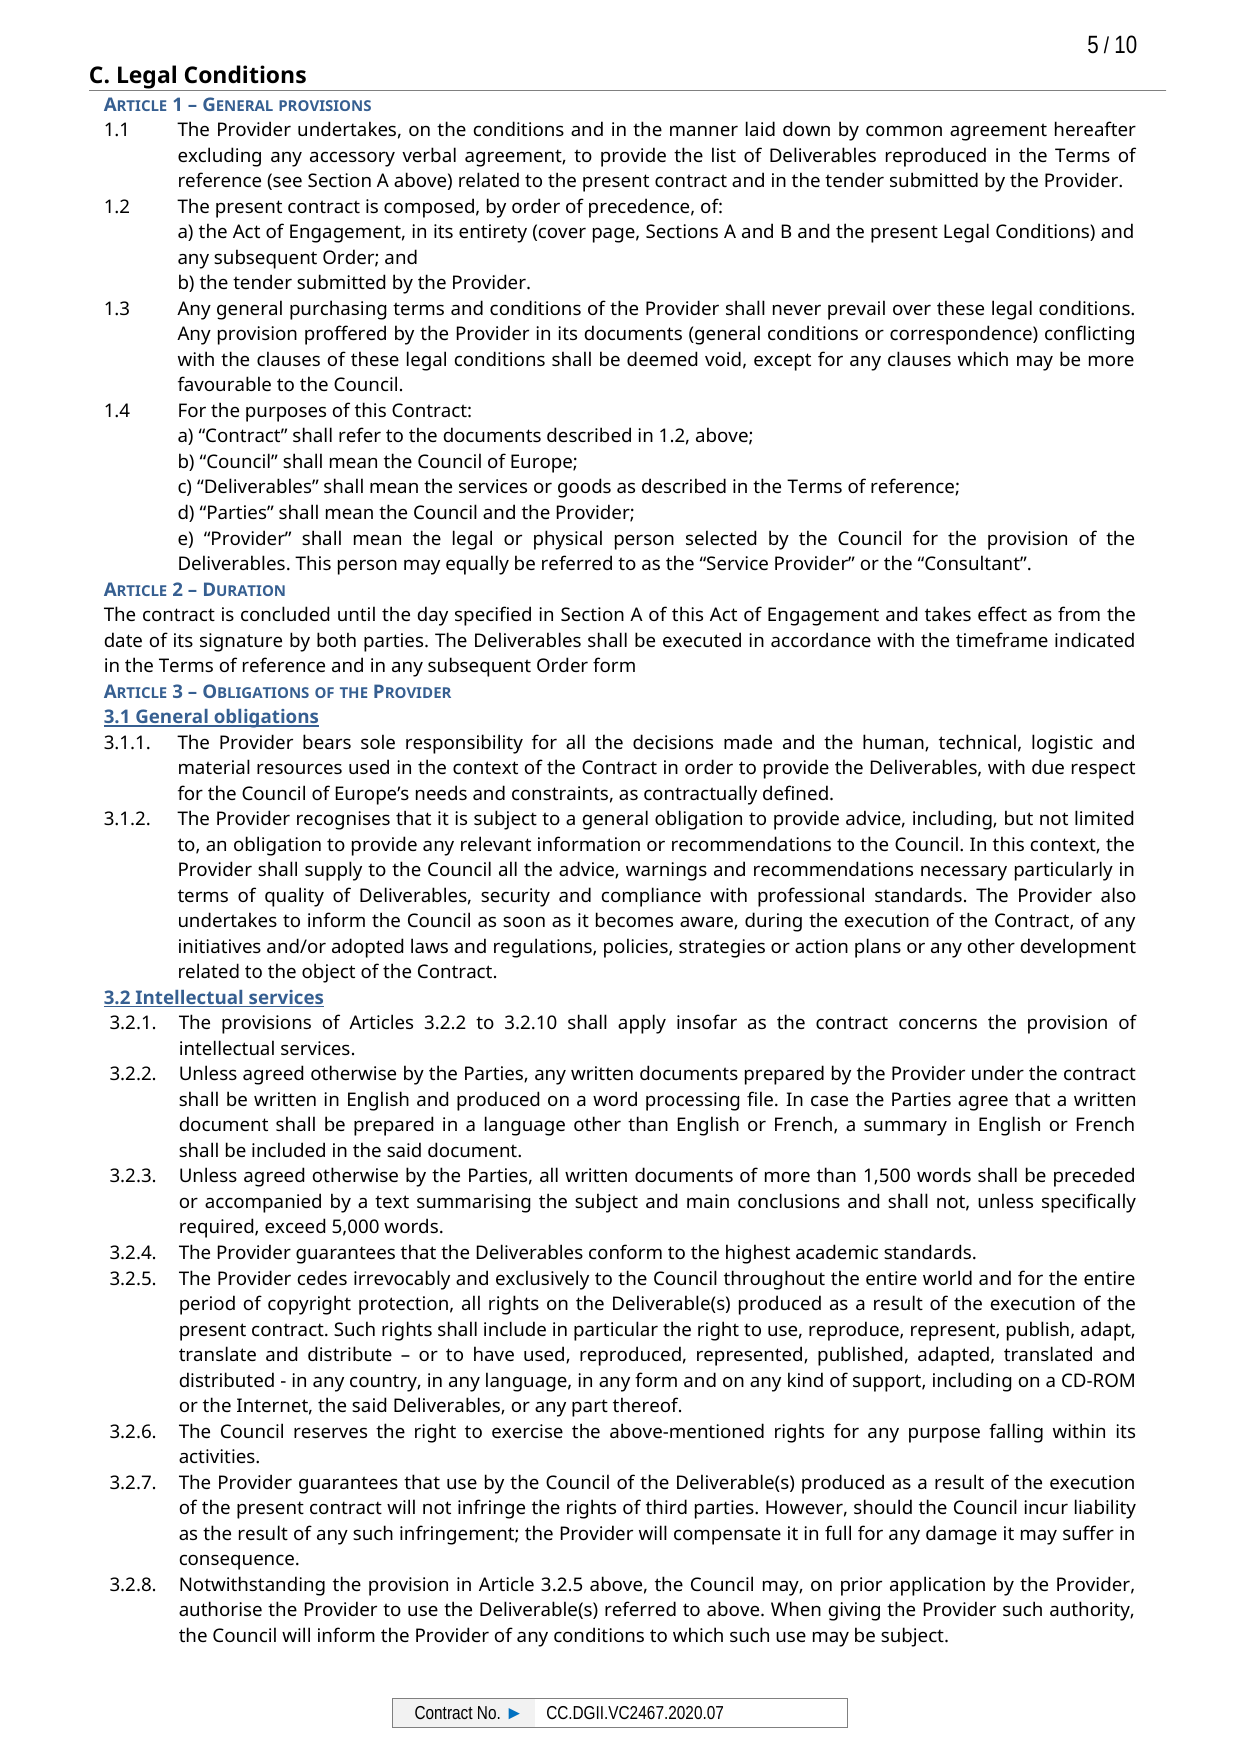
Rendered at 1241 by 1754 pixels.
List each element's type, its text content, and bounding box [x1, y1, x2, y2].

list The Provider guarantees that the Deliverables conform to the highest academic standards. [133, 1239, 1137, 1265]
list The Provider cedes irrevocably and exclusively to the Council throughout the entire world and for the entire period of copyright protection, all rights on the Deliverable(s) produced as a result of the execution of the present contract. Such rights shall include in particular the right to use, reproduce, represent, publish, adapt, translate and distribute – or to have used, reproduced, represented, published, adapted, translated and distributed - in any country, in any language, in any form and on any kind of support, including on a CD-ROM or the Internet, the said Deliverables, or any part thereof. [133, 1265, 1137, 1418]
list For the purposes of this Contract: a) “Contract” shall refer to the documents described in 1.2, above; b) “Council” shall mean the Council of Europe; c) “Deliverables” shall mean the services or goods as described in the Terms of reference; d) “Parties” shall mean the Council and the Provider; e) “Provider” shall mean the legal or physical person selected by the Council for the provision of the Deliverables. This person may equally be referred to as the “Service Provider” or the “Consultant”. [103, 397, 1137, 576]
list The Provider guarantees that use by the Council of the Deliverable(s) produced as a result of the execution of the present contract will not infringe the rights of third parties. However, should the Council incur liability as the result of any such infringement; the Provider will compensate it in full for any damage it may suffer in consequence. [133, 1469, 1137, 1571]
text 3.1 General obligations [103, 703, 1137, 729]
list The Provider bears sole responsibility for all the decisions made and the human, technical, logistic and material resources used in the context of the Contract in order to provide the Deliverables, with due respect for the Council of Europe’s needs and constraints, as contractually defined. [103, 729, 1137, 806]
text 3.2 Intellectual services [103, 984, 1137, 1010]
list The Provider undertakes, on the conditions and in the manner laid down by common agreement hereafter excluding any accessory verbal agreement, to provide the list of Deliverables reproduced in the Terms of reference (see Section A above) related to the present contract and in the tender submitted by the Provider. [103, 116, 1137, 193]
list The Council reserves the right to exercise the above-mentioned rights for any purpose falling within its activities. [133, 1418, 1137, 1469]
list The present contract is composed, by order of precedence, of: a) the Act of Engagement, in its entirety (cover page, Sections A and B and the present Legal Conditions) and any subsequent Order; and b) the tender submitted by the Provider. [103, 193, 1137, 295]
list The Provider recognises that it is subject to a general obligation to provide advice, including, but not limited to, an obligation to provide any relevant information or recommendations to the Council. In this context, the Provider shall supply to the Council all the advice, warnings and recommendations necessary particularly in terms of quality of Deliverables, security and compliance with professional standards. The Provider also undertakes to inform the Council as soon as it becomes aware, during the execution of the Contract, of any initiatives and/or adopted laws and regulations, policies, strategies or action plans or any other development related to the object of the Contract. [103, 806, 1137, 984]
list Unless agreed otherwise by the Parties, any written documents prepared by the Provider under the contract shall be written in English and produced on a word processing file. In case the Parties agree that a written document shall be prepared in a language other than English or French, a summary in English or French shall be included in the said document. [133, 1061, 1137, 1163]
list Any general purchasing terms and conditions of the Provider shall never prevail over these legal conditions. Any provision proffered by the Provider in its documents (general conditions or correspondence) conflicting with the clauses of these legal conditions shall be deemed void, except for any clauses which may be more favourable to the Council. [103, 295, 1137, 397]
list Notwithstanding the provision in Article 3.2.5 above, the Council may, on prior application by the Provider, authorise the Provider to use the Deliverable(s) referred to above. When giving the Provider such authority, the Council will inform the Provider of any conditions to which such use may be subject. [133, 1571, 1137, 1648]
text Article 1 – General provisions [103, 91, 1137, 116]
list Unless agreed otherwise by the Parties, all written documents of more than 1,500 words shall be preceded or accompanied by a text summarising the subject and main conclusions and shall not, unless specifically required, exceed 5,000 words. [133, 1163, 1137, 1239]
text Article 2 – Duration [103, 576, 1137, 601]
list The provisions of Articles 3.2.2 to 3.2.10 shall apply insofar as the contract concerns the provision of intellectual services. [133, 1010, 1137, 1061]
text C. Legal Conditions [89, 59, 1166, 90]
text Article 3 – Obligations of the Provider [103, 678, 1137, 703]
text The contract is concluded until the day specified in Section A of this Act of Engagement and takes effect as from the date of its signature by both parties. The Deliverables shall be executed in accordance with the timeframe indicated in the Terms of reference and in any subsequent Order form [103, 601, 1137, 678]
